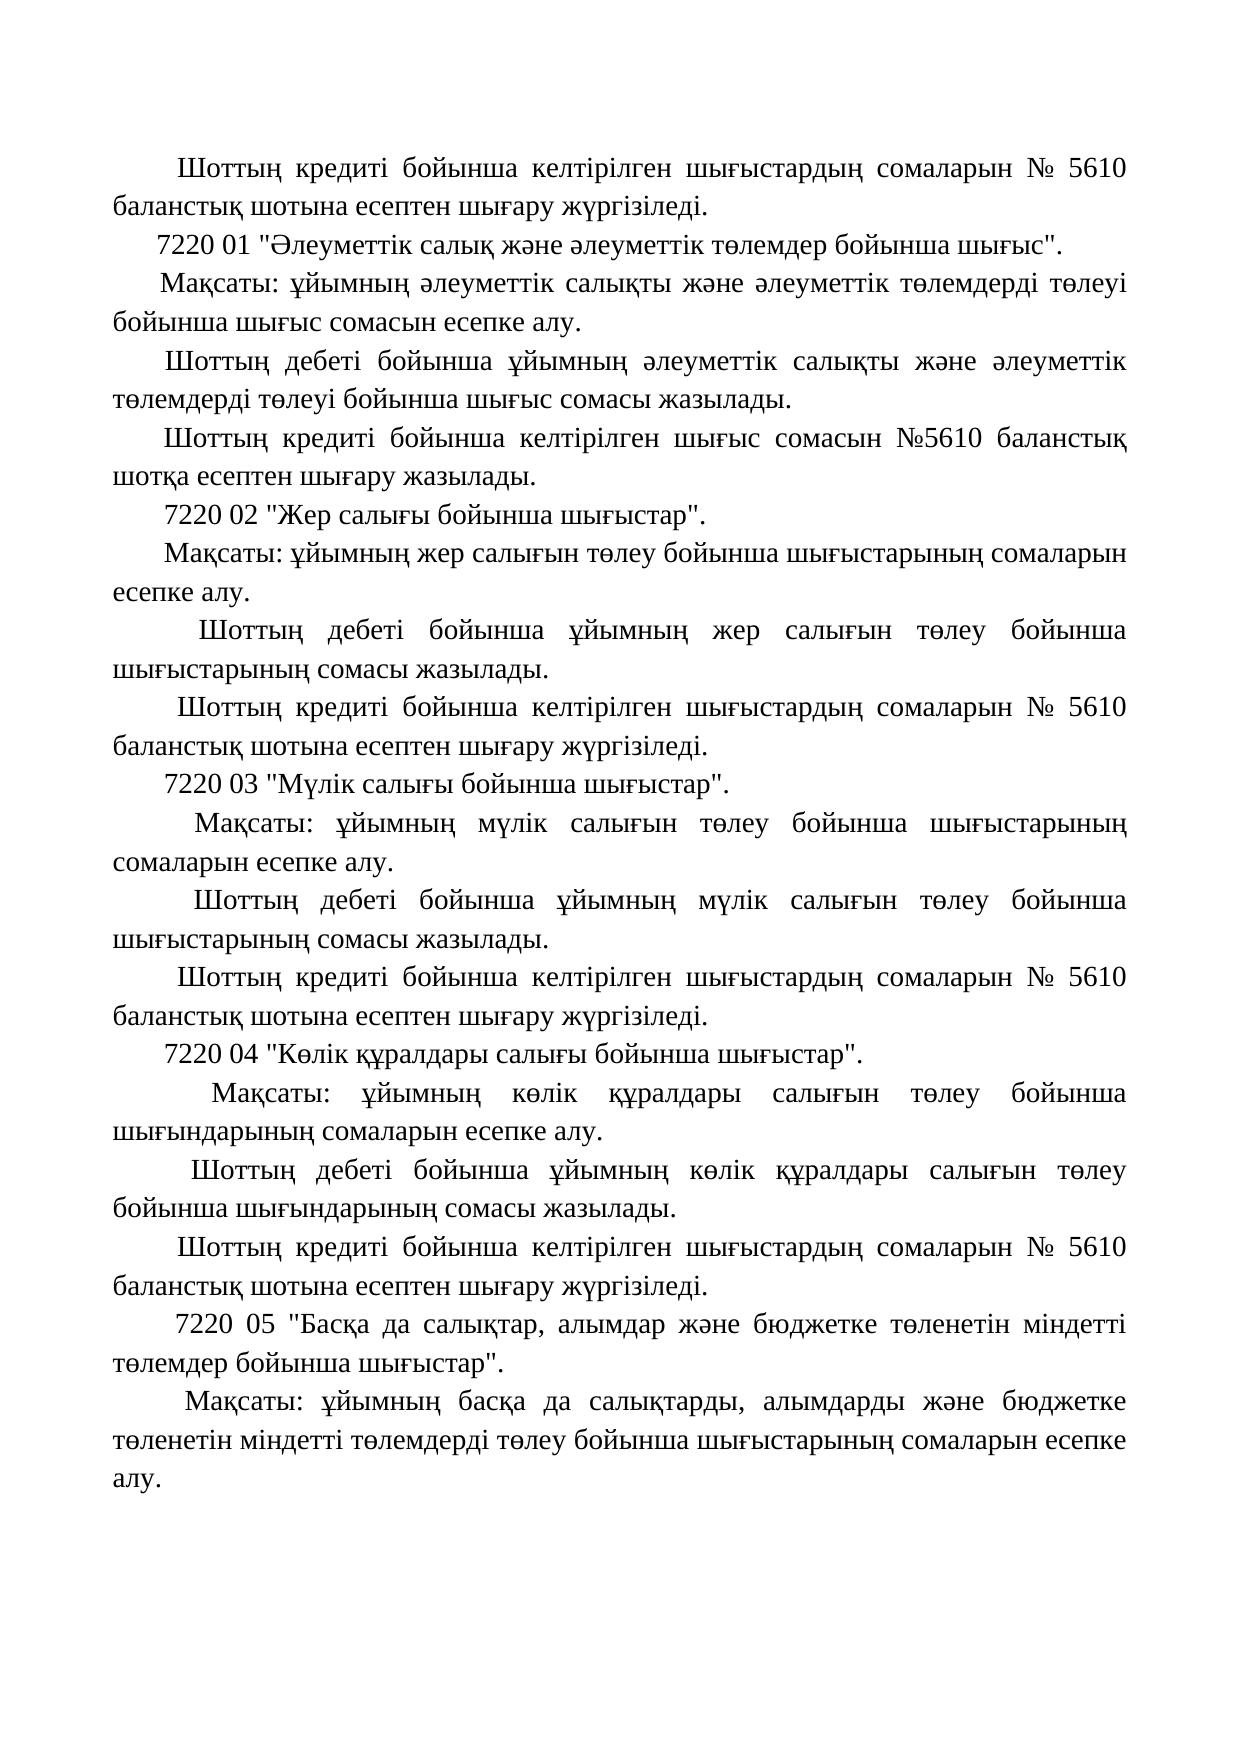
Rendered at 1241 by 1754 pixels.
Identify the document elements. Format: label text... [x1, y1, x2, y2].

text 7220 03 "Мүлік салығы бойынша шығыстар". [112, 767, 1128, 800]
text Шоттың дебеті бойынша ұйымның әлеуметтік салықты және әлеуметтік төлемдерді төлеуі бойынша шығыс сомасы жазылады. [112, 343, 1128, 415]
text 7220 05 "Басқа да салықтар, алымдар және бюджетке төленетін міндетті төлемдер бойынша шығыстар". [112, 1306, 1128, 1378]
text Мақсаты: ұйымның басқа да салықтарды, алымдарды және бюджетке төленетін міндетті төлемдерді төлеу бойынша шығыстарының сомаларын есепке алу. [112, 1383, 1128, 1494]
text 7220 01 "Әлеуметтік салық және әлеуметтік төлемдер бойынша шығыс". [112, 227, 1128, 261]
text Шоттың кредиті бойынша келтірілген шығыстардың сомаларын № 5610 баланстық шотына есептен шығару жүргізіледі. [112, 1229, 1128, 1301]
text Шоттың кредиті бойынша келтірілген шығыстардың сомаларын № 5610 баланстық шотына есептен шығару жүргізіледі. [112, 959, 1128, 1031]
text Мақсаты: ұйымның көлік құралдары салығын төлеу бойынша шығындарының сомаларын есепке алу. [112, 1075, 1128, 1147]
text Шоттың дебеті бойынша ұйымның мүлік салығын төлеу бойынша шығыстарының сомасы жазылады. [112, 882, 1128, 954]
text Шоттың кредиті бойынша келтірілген шығыстардың сомаларын № 5610 баланстық шотына есептен шығару жүргізіледі. [112, 150, 1128, 222]
text Мақсаты: ұйымның мүлік салығын төлеу бойынша шығыстарының сомаларын есепке алу. [112, 805, 1128, 877]
text Шоттың кредиті бойынша келтірілген шығыстардың сомаларын № 5610 баланстық шотына есептен шығару жүргізіледі. [112, 689, 1128, 762]
text Мақсаты: ұйымның жер салығын төлеу бойынша шығыстарының сомаларын есепке алу. [112, 535, 1128, 607]
text Шоттың дебеті бойынша ұйымның көлік құралдары салығын төлеу бойынша шығындарының сомасы жазылады. [112, 1152, 1128, 1224]
text Шоттың кредиті бойынша келтірілген шығыс сомасын №5610 баланстық шотқа есептен шығару жазылады. [112, 420, 1128, 492]
text Шоттың дебеті бойынша ұйымның жер салығын төлеу бойынша шығыстарының сомасы жазылады. [112, 612, 1128, 684]
text 7220 02 "Жер салығы бойынша шығыстар". [112, 497, 1128, 530]
text Мақсаты: ұйымның әлеуметтік салықты және әлеуметтік төлемдерді төлеуі бойынша шығыс сомасын есепке алу. [112, 266, 1128, 338]
text 7220 04 "Көлік құралдары салығы бойынша шығыстар". [112, 1036, 1128, 1070]
